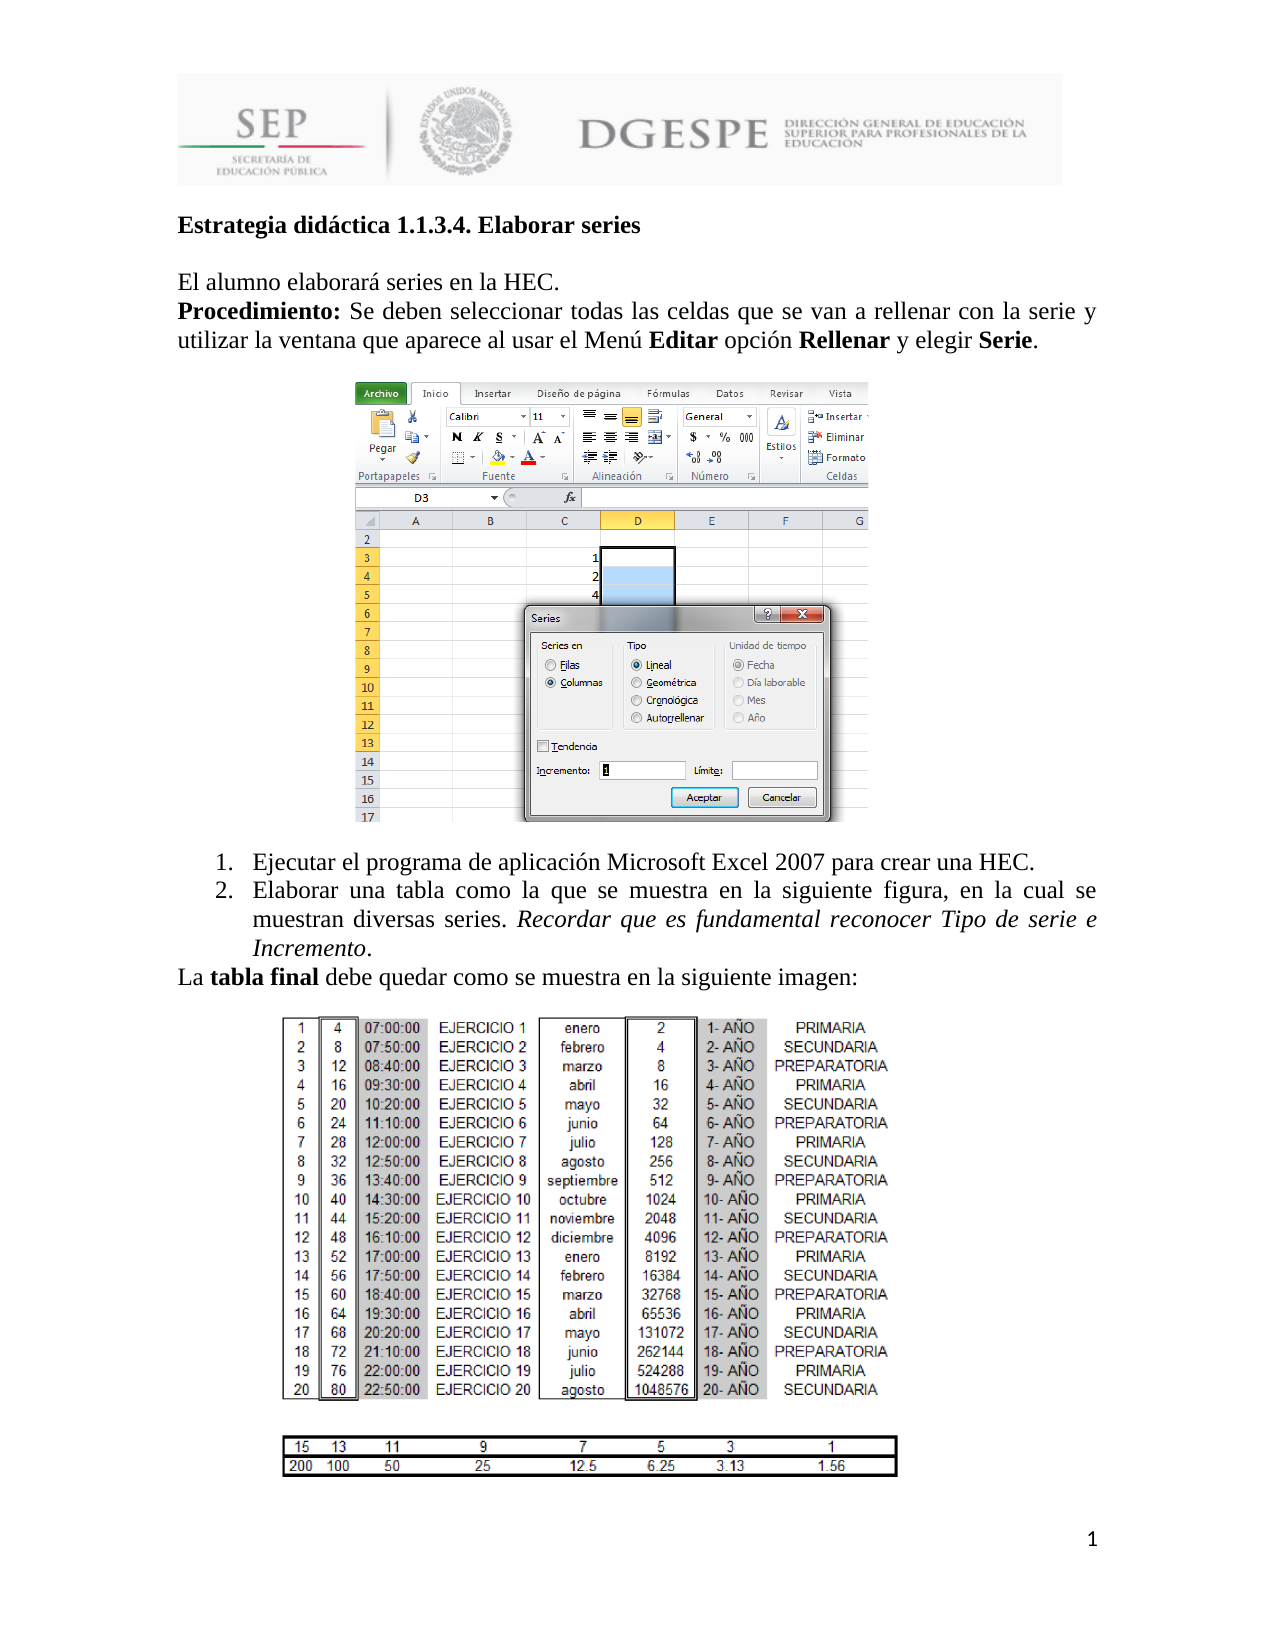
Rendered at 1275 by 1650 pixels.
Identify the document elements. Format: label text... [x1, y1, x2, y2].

picture [280, 1015, 900, 1478]
list Elaborar una tabla como la que se muestra en la siguiente figura, en la cual se muestran diversas series. Recordar que es fundamental reconocer Tipo de serie e Incremento. [215, 875, 1098, 962]
text El alumno elaborará series en la HEC. [177, 267, 1098, 296]
text La tabla final debe quedar como se muestra en la siguiente imagen: [177, 962, 1098, 990]
text Estrategia didáctica 1.1.3.4. Elaborar series [177, 211, 1098, 239]
picture [355, 382, 869, 822]
text Procedimiento: Se deben seleccionar todas las celdas que se van a rellenar con la serie y utilizar la ventana que aparece al usar el Menú Editar opción Rellenar y elegir Serie. [177, 296, 1098, 353]
list Ejecutar el programa de aplicación Microsoft Excel 2007 para crear una HEC. [215, 847, 1098, 875]
picture [177, 73, 1063, 186]
